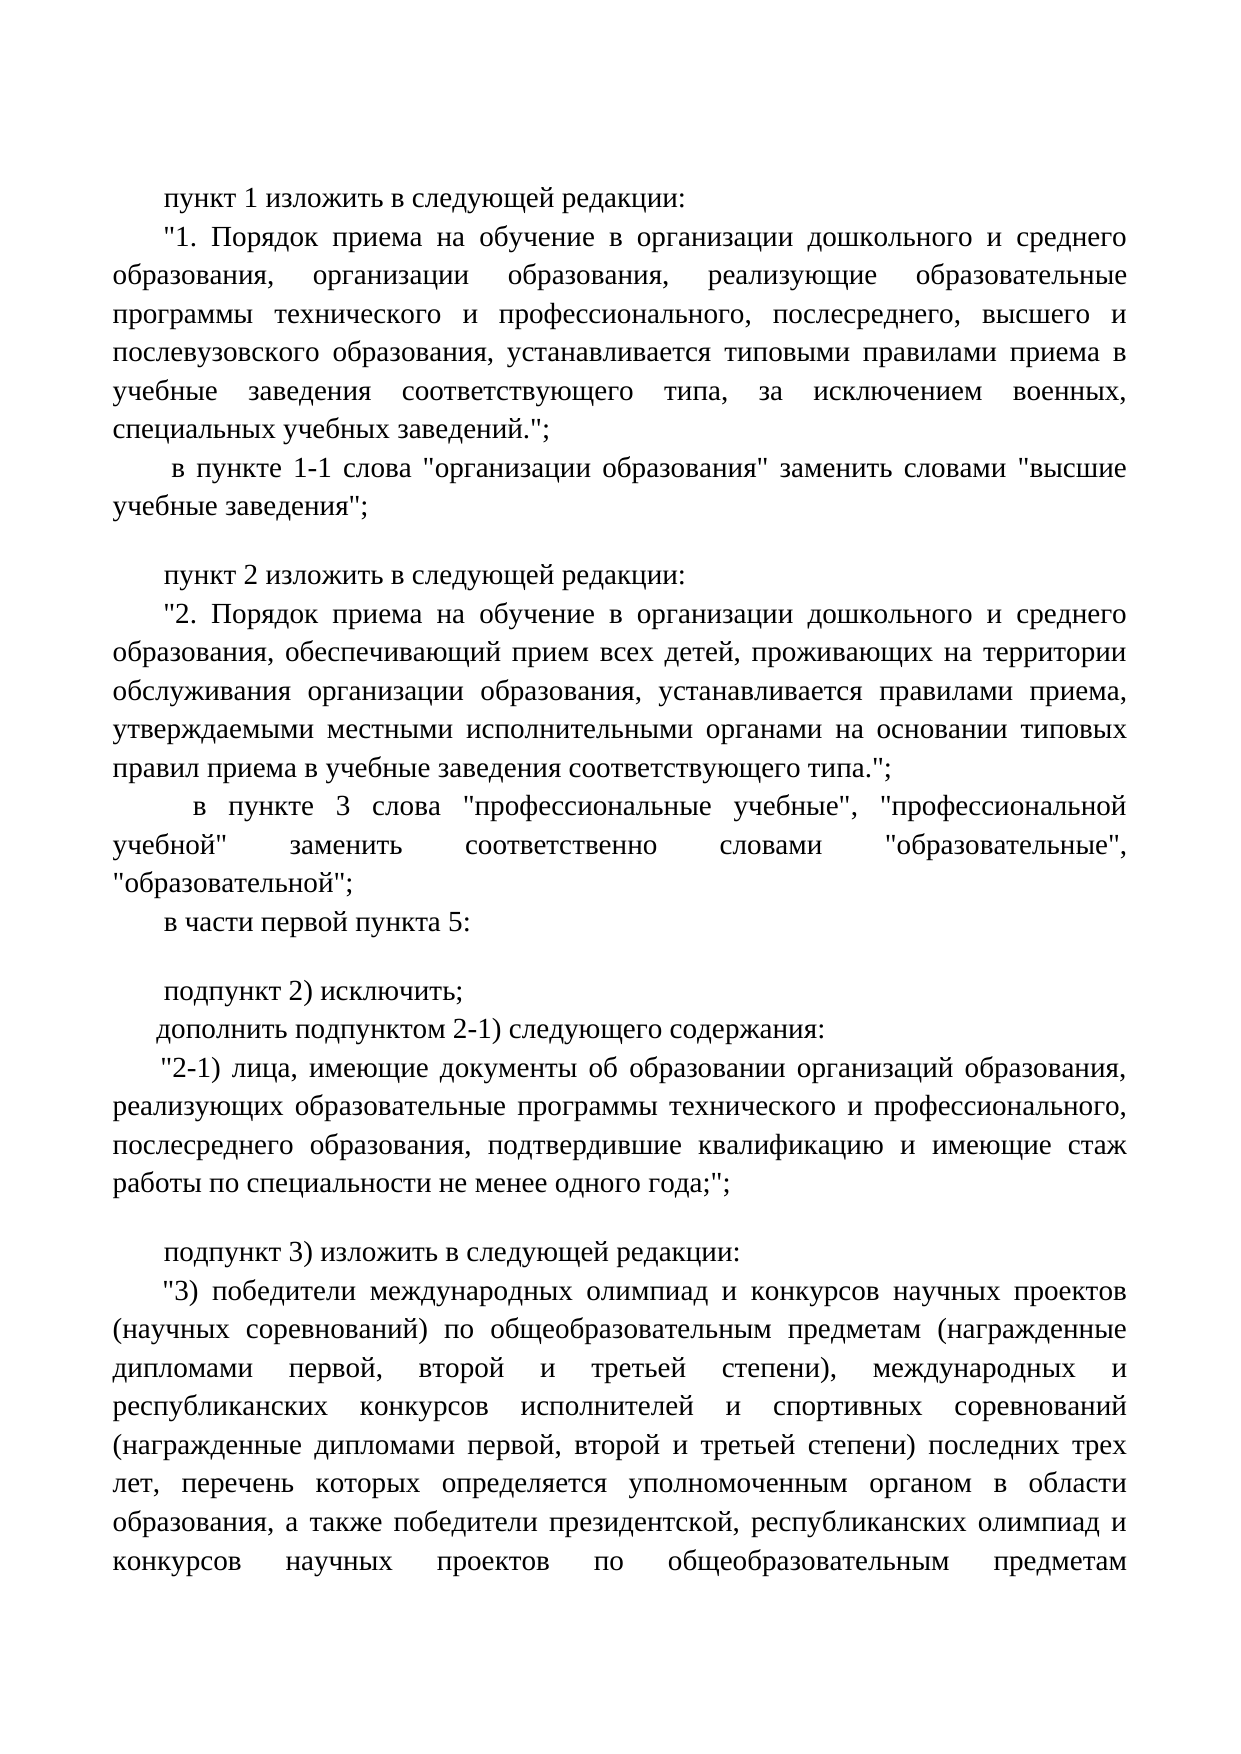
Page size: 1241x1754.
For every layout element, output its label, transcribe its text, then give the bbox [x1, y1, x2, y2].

text пункт 1 изложить в следующей редакции: [112, 180, 1128, 214]
text дополнить подпунктом 2-1) следующего содержания: [112, 1011, 1128, 1045]
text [112, 1273, 1128, 1576]
text "1. Порядок приема на обучение в организации дошкольного и среднего образования, организации образования, реализующие образовательные программы технического и профессионального, послесреднего, высшего и послевузовского образования, устанавливается типовыми правилами приема в учебные заведения соответствующего типа, за исключением военных, специальных учебных заведений."; [112, 219, 1128, 445]
text в части первой пункта 5: [112, 904, 1128, 938]
text "2-1) лица, имеющие документы об образовании организаций образования, реализующих образовательные программы технического и профессионального, послесреднего образования, подтвердившие квалификацию и имеющие стаж работы по специальности не менее одного года;"; [112, 1050, 1128, 1199]
text пункт 2 изложить в следующей редакции: [112, 557, 1128, 591]
text "2. Порядок приема на обучение в организации дошкольного и среднего образования, обеспечивающий прием всех детей, проживающих на территории обслуживания организации образования, устанавливается правилами приема, утверждаемыми местными исполнительными органами на основании типовых правил приема в учебные заведения соответствующего типа."; [112, 596, 1128, 783]
text подпункт 3) изложить в следующей редакции: [112, 1234, 1128, 1268]
text в пункте 1-1 слова "организации образования" заменить словами "высшие учебные заведения"; [112, 450, 1128, 522]
text в пункте 3 слова "профессиональные учебные", "профессиональной учебной" заменить соответственно словами "образовательные", "образовательной"; [112, 788, 1128, 899]
text подпункт 2) исключить; [112, 973, 1128, 1006]
